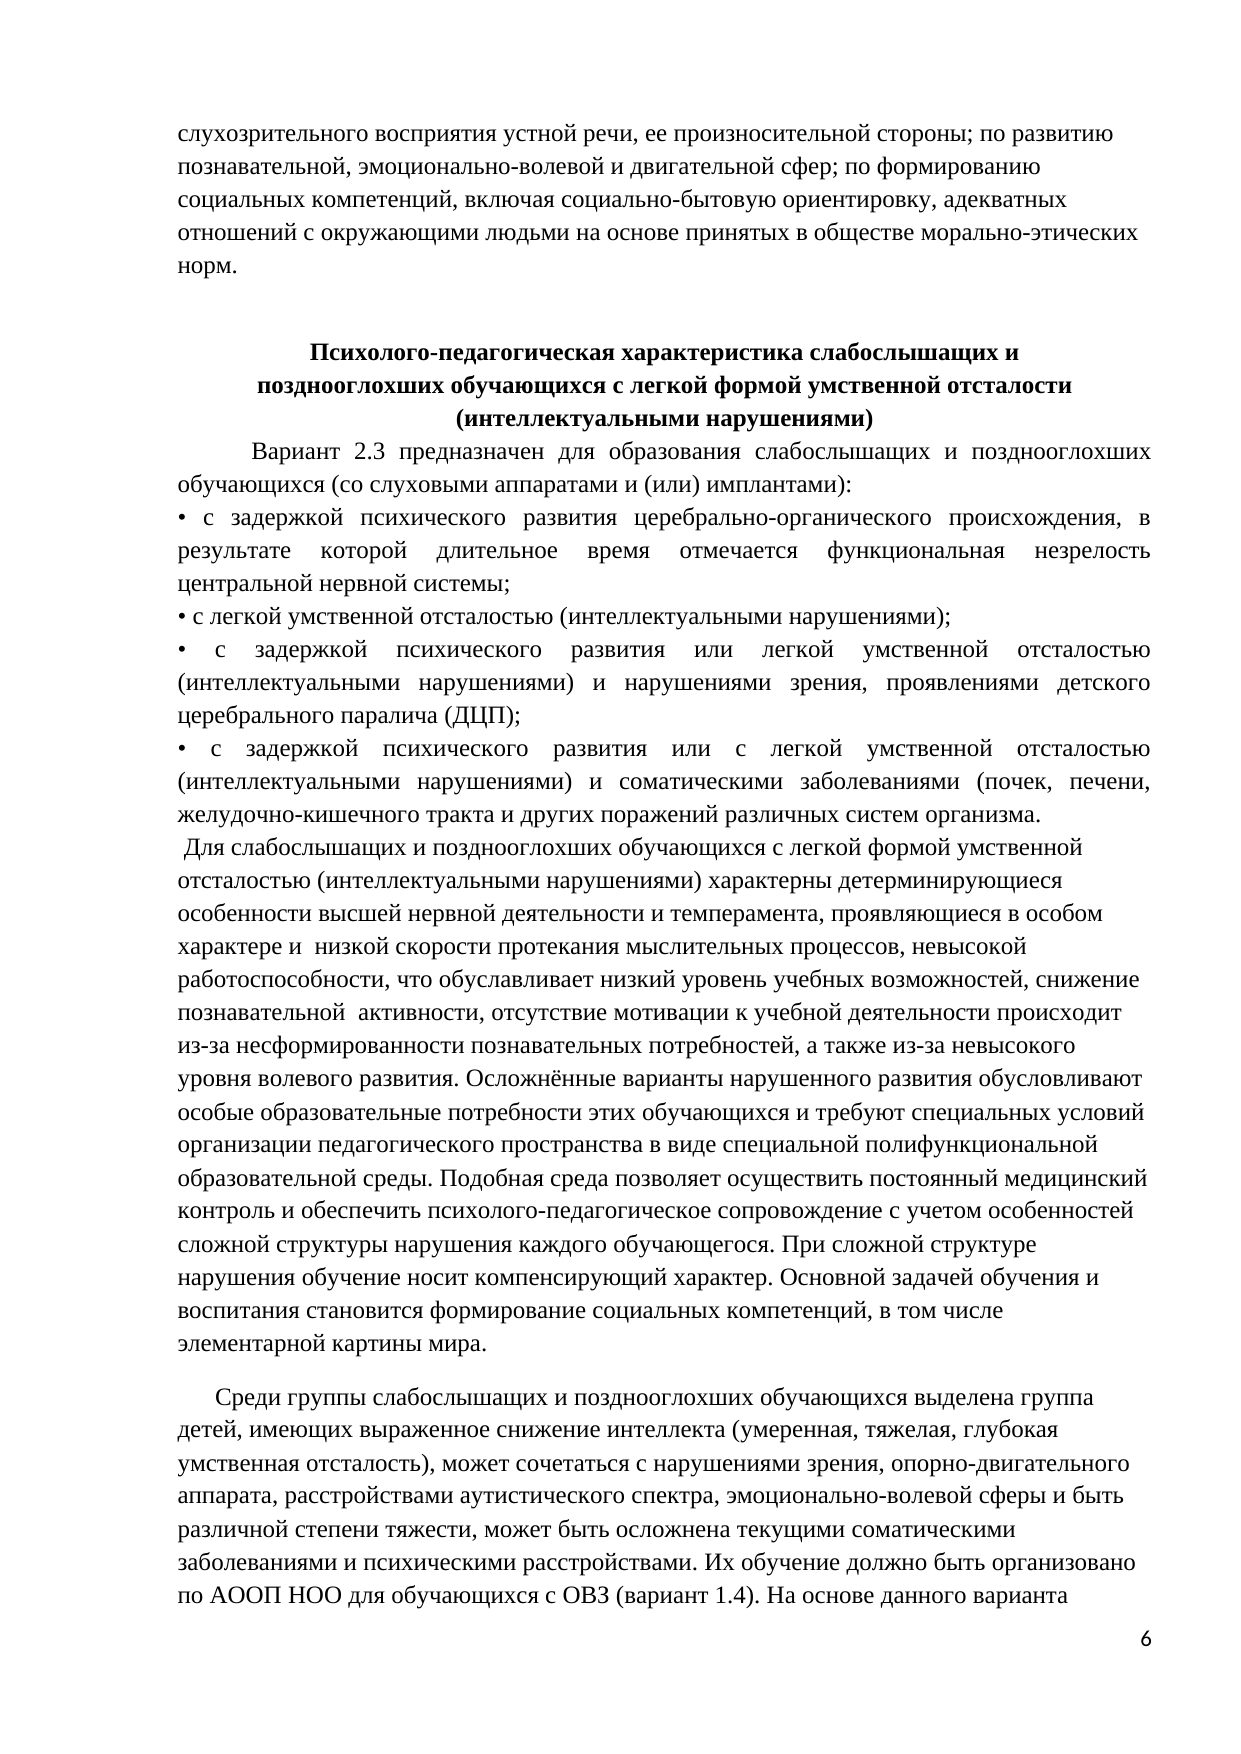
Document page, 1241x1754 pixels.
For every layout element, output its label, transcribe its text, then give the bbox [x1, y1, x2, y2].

text • с легкой умственной отсталостью (интеллектуальными нарушениями); [177, 601, 1152, 630]
text позднооглохших обучающихся с легкой формой умственной отсталости (интеллектуальными нарушениями) [177, 370, 1152, 432]
text Психолого-педагогическая характеристика слабослышащих и [177, 337, 1152, 366]
text • с задержкой психического развития или легкой умственной отсталостью (интеллектуальными нарушениями) и нарушениями зрения, проявлениями детского церебрального паралича (ДЦП); [177, 634, 1152, 729]
text • с задержкой психического развития церебрально-органического происхождения, в результате которой длительное время отмечается функциональная незрелость центральной нервной системы; [177, 502, 1152, 597]
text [177, 118, 1152, 279]
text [177, 1382, 1152, 1608]
text Для слабослышащих и позднооглохших обучающихся с легкой формой умственной отсталостью (интеллектуальными нарушениями) характерны детерминирующиеся особенности высшей нервной деятельности и темперамента, проявляющиеся в особом характере и низкой скорости протекания мыслительных процессов, невысокой работоспособности, что обуславливает низкий уровень учебных возможностей, снижение познавательной активности, отсутствие мотивации к учебной деятельности происходит из-за несформированности познавательных потребностей, а также из-за невысокого уровня волевого развития. Осложнённые варианты нарушенного развития обусловливают особые образовательные потребности этих обучающихся и требуют специальных условий организации педагогического пространства в виде специальной полифункциональной образовательной среды. Подобная среда позволяет осуществить постоянный медицинский контроль и обеспечить психолого-педагогическое сопровождение с учетом особенностей сложной структуры нарушения каждого обучающегося. При сложной структуре нарушения обучение носит компенсирующий характер. Основной задачей обучения и воспитания становится формирование социальных компетенций, в том числе элементарной картины мира. [177, 832, 1152, 1356]
text • с задержкой психического развития или с легкой умственной отсталостью (интеллектуальными нарушениями) и соматическими заболеваниями (почек, печени, желудочно-кишечного тракта и других поражений различных систем организма. [177, 733, 1152, 828]
text Вариант 2.3 предназначен для образования слабослышащих и позднооглохших обучающихся (со слуховыми аппаратами и (или) имплантами): [177, 436, 1152, 498]
